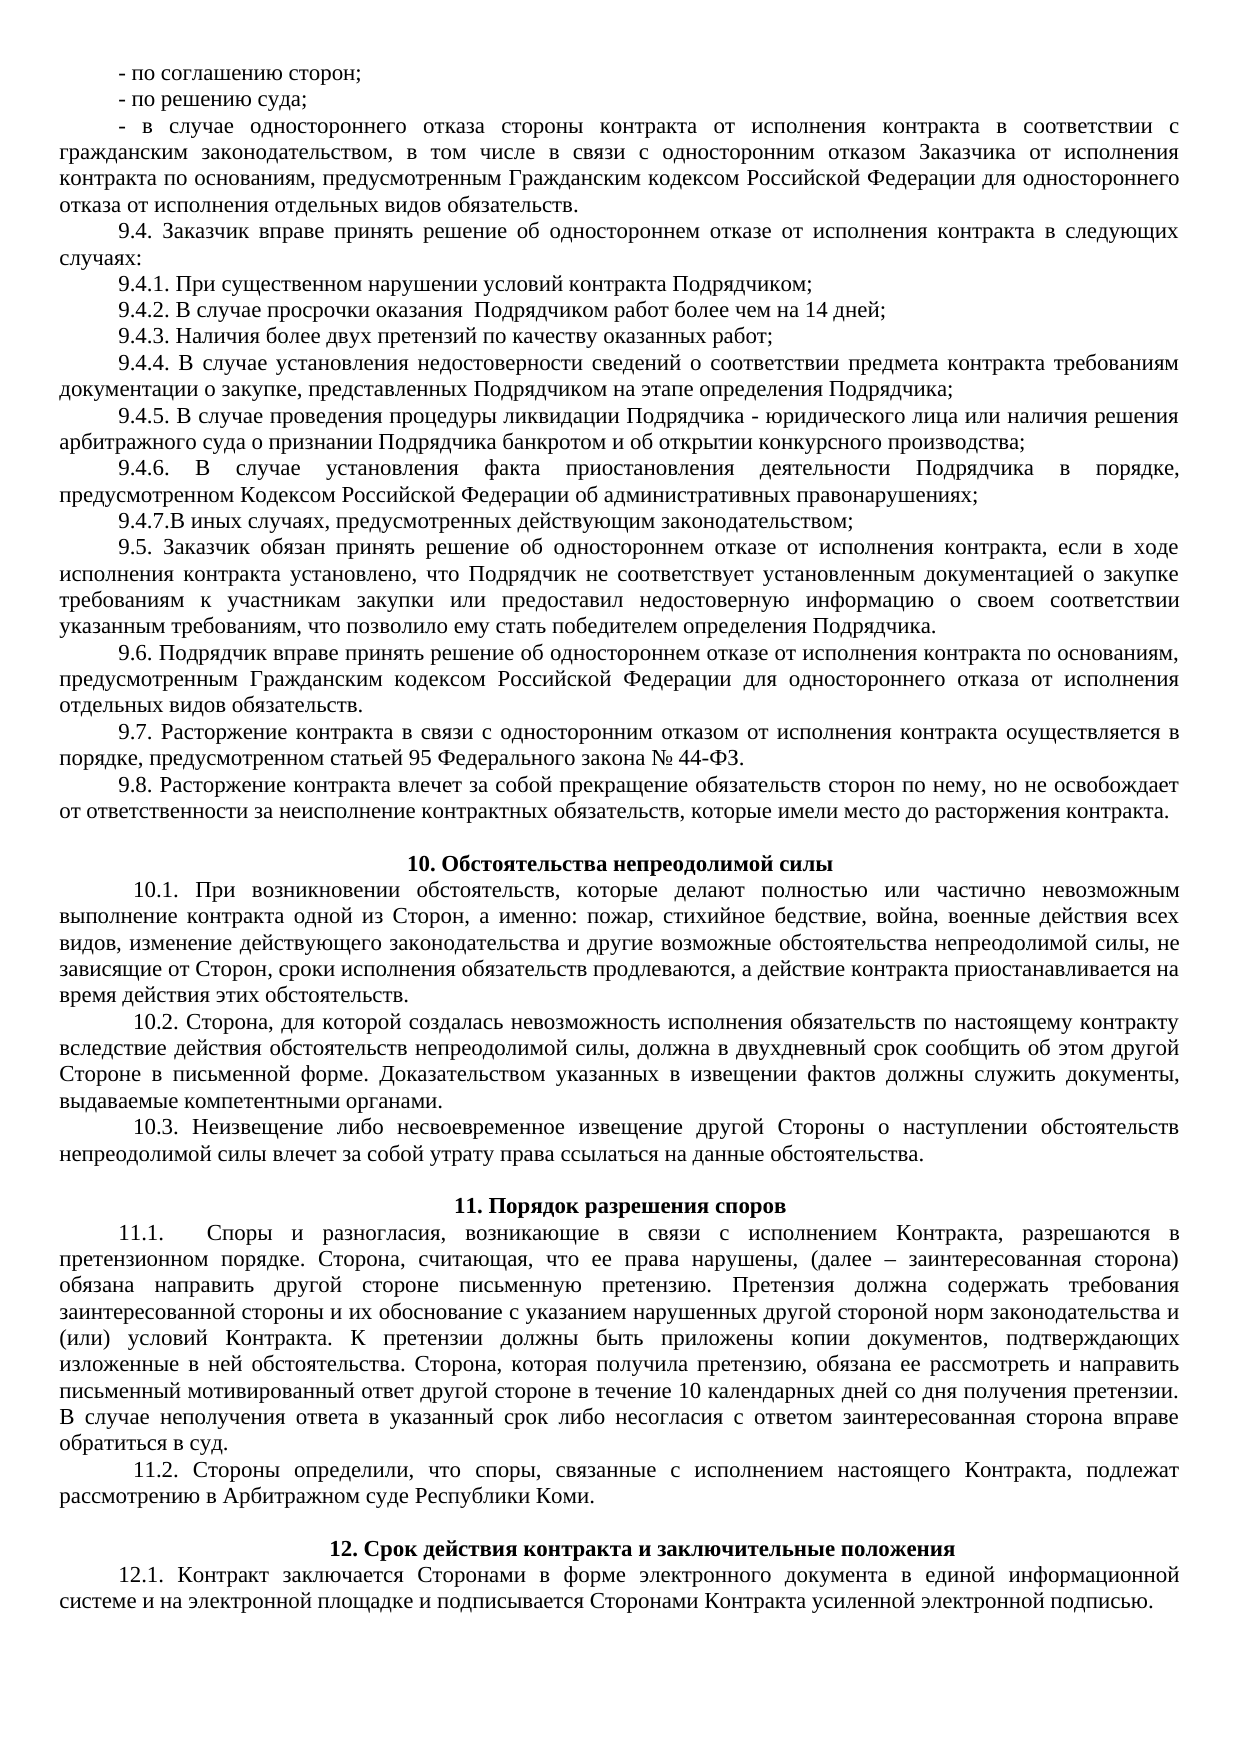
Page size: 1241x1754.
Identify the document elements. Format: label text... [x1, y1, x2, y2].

text 9.4.4. В случае установления недостоверности сведений о соответствии предмета контракта требованиям документации о закупке, представленных Подрядчиком на этапе определения Подрядчика; [59, 349, 1181, 402]
text 10.1. При возникновении обстоятельств, которые делают полностью или частично невозможным выполнение контракта одной из Сторон, а именно: пожар, стихийное бедствие, война, военные действия всех видов, изменение действующего законодательства и другие возможные обстоятельства непреодолимой силы, не зависящие от Сторон, сроки исполнения обязательств продлеваются, а действие контракта приостанавливается на время действия этих обстоятельств. [59, 876, 1181, 1008]
text 9.4.2. В случае просрочки оказания Подрядчиком работ более чем на 14 дней; [59, 296, 1181, 323]
text 11.2. Стороны определили, что споры, связанные с исполнением настоящего Контракта, подлежат рассмотрению в Арбитражном суде Республики Коми. [59, 1456, 1181, 1508]
text 10. Обстоятельства непреодолимой силы [59, 850, 1181, 876]
text 12.1. Контракт заключается Сторонами в форме электронного документа в единой информационной системе и на электронной площадке и подписывается Сторонами Контракта усиленной электронной подписью. [59, 1561, 1181, 1614]
text - по решению суда; [59, 85, 1181, 112]
text 11. Порядок разрешения споров [59, 1192, 1181, 1219]
text 9.7. Расторжение контракта в связи с односторонним отказом от исполнения контракта осуществляется в порядке, предусмотренном статьей 95 Федерального закона № 44-ФЗ. [59, 718, 1181, 771]
text - по соглашению сторон; [59, 59, 1181, 85]
text 12. Срок действия контракта и заключительные положения [59, 1535, 1181, 1561]
text 11.1. Споры и разногласия, возникающие в связи с исполнением Контракта, разрешаются в претензионном порядке. Сторона, считающая, что ее права нарушены, (далее – заинтересованная сторона) обязана направить другой стороне письменную претензию. Претензия должна содержать требования заинтересованной стороны и их обоснование с указанием нарушенных другой стороной норм законодательства и (или) условий Контракта. К претензии должны быть приложены копии документов, подтверждающих изложенные в ней обстоятельства. Сторона, которая получила претензию, обязана ее рассмотреть и направить письменный мотивированный ответ другой стороне в течение 10 календарных дней со дня получения претензии. В случае неполучения ответа в указанный срок либо несогласия с ответом заинтересованная сторона вправе обратиться в суд. [59, 1219, 1181, 1456]
text 9.8. Расторжение контракта влечет за собой прекращение обязательств сторон по нему, но не освобождает от ответственности за неисполнение контрактных обязательств, которые имели место до расторжения контракта. [59, 771, 1181, 823]
text 9.4.6. В случае установления факта приостановления деятельности Подрядчика в порядке, предусмотренном Кодексом Российской Федерации об административных правонарушениях; [59, 454, 1181, 507]
text 10.2. Сторона, для которой создалась невозможность исполнения обязательств по настоящему контракту вследствие действия обстоятельств непреодолимой силы, должна в двухдневный срок сообщить об этом другой Стороне в письменной форме. Доказательством указанных в извещении фактов должны служить документы, выдаваемые компетентными органами. [59, 1008, 1181, 1113]
text 9.4.5. В случае проведения процедуры ликвидации Подрядчика - юридического лица или наличия решения арбитражного суда о признании Подрядчика банкротом и об открытии конкурсного производства; [59, 402, 1181, 454]
text 9.5. Заказчик обязан принять решение об одностороннем отказе от исполнения контракта, если в ходе исполнения контракта установлено, что Подрядчик не соответствует установленным документацией о закупке требованиям к участникам закупки или предоставил недостоверную информацию о своем соответствии указанным требованиям, что позволило ему стать победителем определения Подрядчика. [59, 533, 1181, 639]
text 9.4. Заказчик вправе принять решение об одностороннем отказе от исполнения контракта в следующих случаях: [59, 217, 1181, 270]
text 9.6. Подрядчик вправе принять решение об одностороннем отказе от исполнения контракта по основаниям, предусмотренным Гражданским кодексом Российской Федерации для одностороннего отказа от исполнения отдельных видов обязательств. [59, 639, 1181, 718]
text 9.4.7.В иных случаях, предусмотренных действующим законодательством; [59, 507, 1181, 533]
text 10.3. Неизвещение либо несвоевременное извещение другой Стороны о наступлении обстоятельств непреодолимой силы влечет за собой утрату права ссылаться на данные обстоятельства. [59, 1113, 1181, 1166]
text 9.4.1. При существенном нарушении условий контракта Подрядчиком; [59, 270, 1181, 296]
text - в случае одностороннего отказа стороны контракта от исполнения контракта в соответствии с гражданским законодательством, в том числе в связи с односторонним отказом Заказчика от исполнения контракта по основаниям, предусмотренным Гражданским кодексом Российской Федерации для одностороннего отказа от исполнения отдельных видов обязательств. [59, 112, 1181, 217]
text 9.4.3. Наличия более двух претензий по качеству оказанных работ; [59, 323, 1181, 349]
